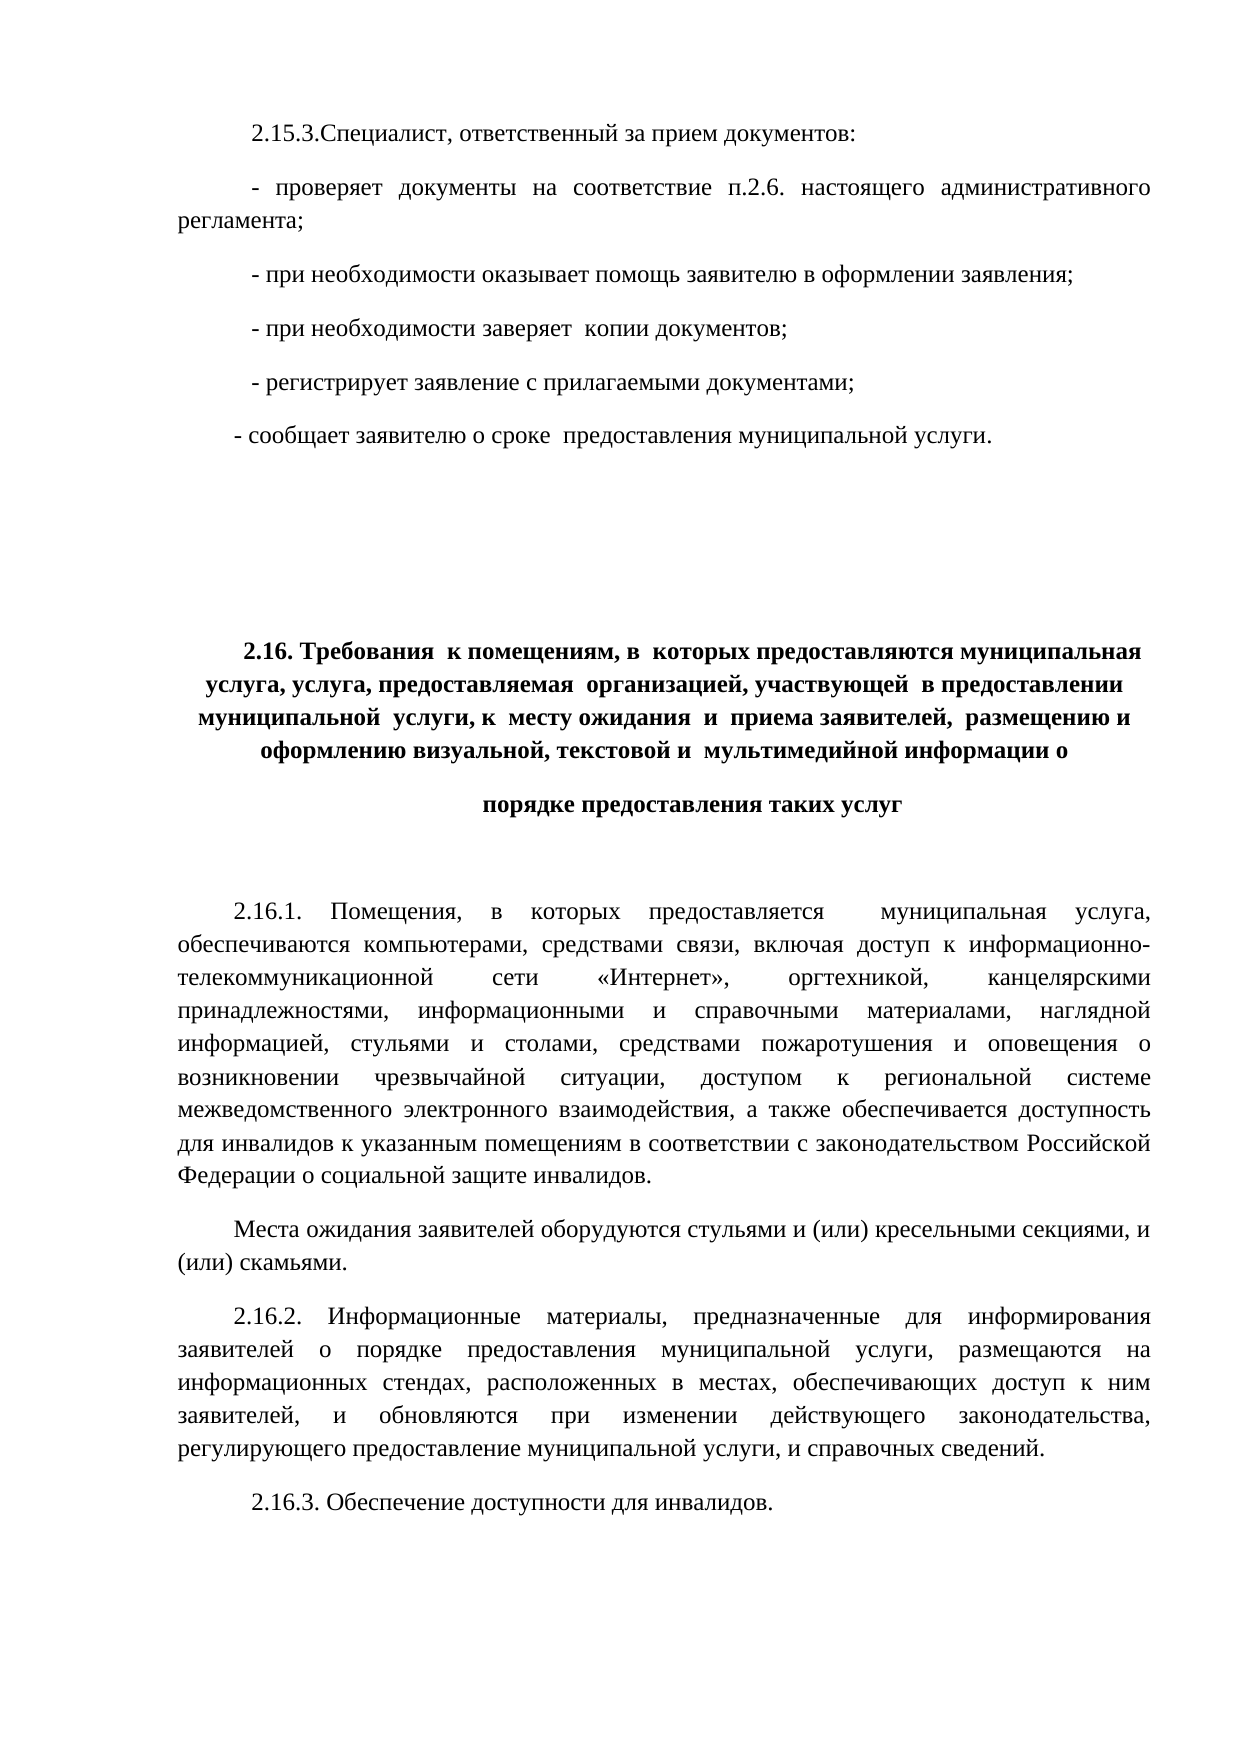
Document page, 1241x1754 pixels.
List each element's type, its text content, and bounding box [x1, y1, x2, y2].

text 2.15.3.Специалист, ответственный за прием документов: [177, 118, 1152, 147]
text - регистрирует заявление с прилагаемыми документами; [177, 367, 1152, 395]
text - при необходимости заверяет копии документов; [177, 313, 1152, 341]
text - при необходимости оказывает помощь заявителю в оформлении заявления; [177, 259, 1152, 288]
text 2.16.2. Информационные материалы, предназначенные для информирования заявителей о порядке предоставления муниципальной услуги, размещаются на информационных стендах, расположенных в местах, обеспечивающих доступ к ним заявителей, и обновляются при изменении действующего законодательства, регулирующего предоставление муниципальной услуги, и справочных сведений. [177, 1301, 1152, 1462]
text 2.16.3. Обеспечение доступности для инвалидов. [177, 1487, 1152, 1516]
text - проверяет документы на соответствие п.2.6. настоящего административного регламента; [177, 172, 1152, 234]
text 2.16.1. Помещения, в которых предоставляется муниципальная услуга, обеспечиваются компьютерами, средствами связи, включая доступ к информационно-телекоммуникационной сети «Интернет», оргтехникой, канцелярскими принадлежностями, информационными и справочными материалами, наглядной информацией, стульями и столами, средствами пожаротушения и оповещения о возникновении чрезвычайной ситуации, доступом к региональной системе межведомственного электронного взаимодействия, а также обеспечивается доступность для инвалидов к указанным помещениям в соответствии с законодательством Российской Федерации о социальной защите инвалидов. [177, 896, 1152, 1189]
text порядке предоставления таких услуг [177, 789, 1152, 817]
text - сообщает заявителю о сроке предоставления муниципальной услуги. [177, 420, 1152, 449]
text 2.16. Требования к помещениям, в которых предоставляются муниципальная услуга, услуга, предоставляемая организацией, участвующей в предоставлении муниципальной услуги, к месту ожидания и приема заявителей, размещению и оформлению визуальной, текстовой и мультимедийной информации о [177, 636, 1152, 764]
text Места ожидания заявителей оборудуются стульями и (или) кресельными секциями, и (или) скамьями. [177, 1214, 1152, 1276]
